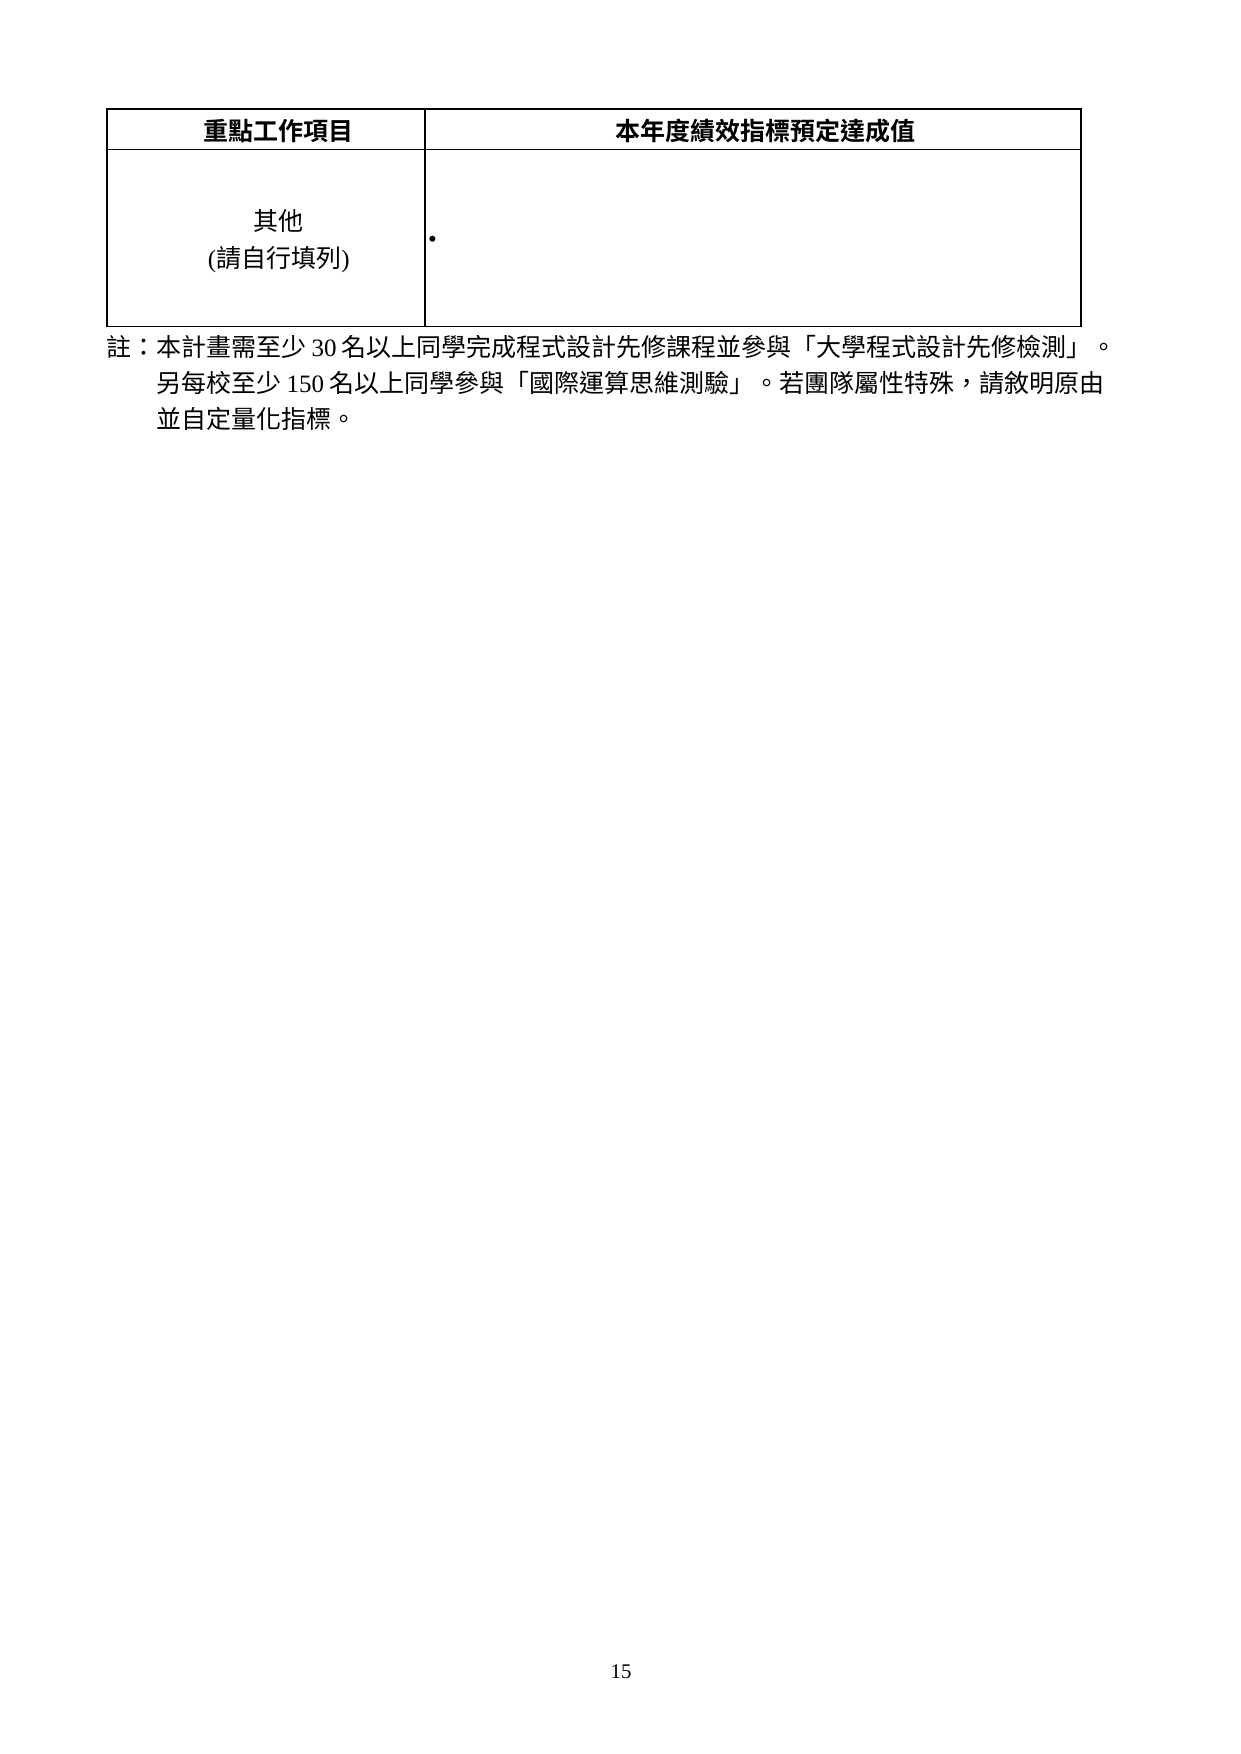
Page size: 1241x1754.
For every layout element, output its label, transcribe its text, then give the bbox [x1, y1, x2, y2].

table_header 重點工作項目 [108, 110, 424, 149]
table_cell [426, 150, 1080, 326]
table_header 本年度績效指標預定達成值 [426, 110, 1080, 149]
table_cell 其他 (請自行填列) [108, 150, 424, 326]
text 註：本計畫需至少30名以上同學完成程式設計先修課程並參與「大學程式設計先修檢測」。另每校至少150名以上同學參與「國際運算思維測驗」。若團隊屬性特殊，請敘明原由並自定量化指標。 [106, 327, 1110, 436]
